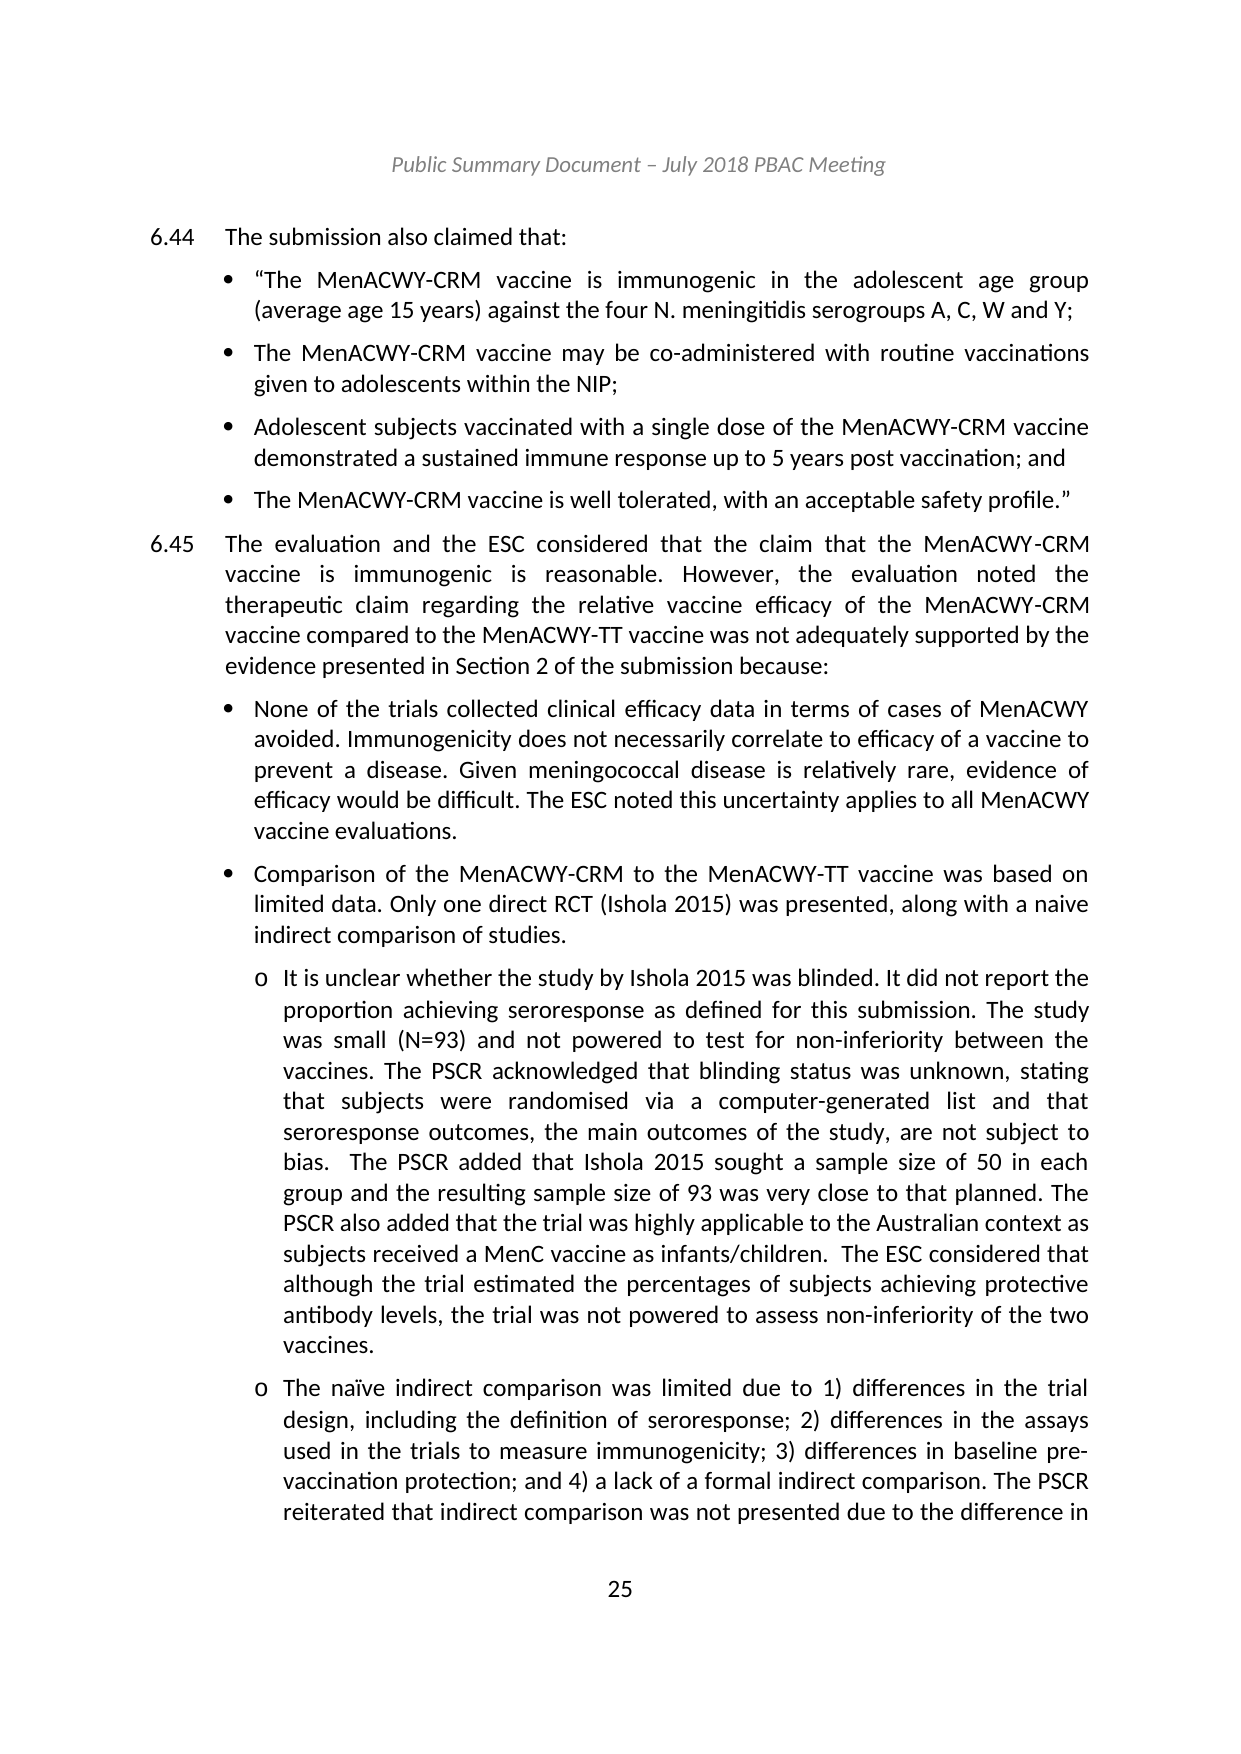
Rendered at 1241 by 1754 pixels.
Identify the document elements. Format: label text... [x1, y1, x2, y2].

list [253, 1372, 1090, 1526]
list Adolescent subjects vaccinated with a single dose of the MenACWY-CRM vaccine demonstrated a sustained immune response up to 5 years post vaccination; and [224, 411, 1090, 472]
list The submission also claimed that: [150, 221, 1090, 252]
list The MenACWY-CRM vaccine is well tolerated, with an acceptable safety profile.” [224, 485, 1090, 515]
list None of the trials collected clinical efficacy data in terms of cases of MenACWY avoided. Immunogenicity does not necessarily correlate to efficacy of a vaccine to prevent a disease. Given meningococcal disease is relatively rare, evidence of efficacy would be difficult. The ESC noted this uncertainty applies to all MenACWY vaccine evaluations. [224, 693, 1090, 845]
list The MenACWY-CRM vaccine may be co-administered with routine vaccinations given to adolescents within the NIP; [224, 338, 1090, 399]
list It is unclear whether the study by Ishola 2015 was blinded. It did not report the proportion achieving seroresponse as defined for this submission. The study was small (N=93) and not powered to test for non-inferiority between the vaccines. The PSCR acknowledged that blinding status was unknown, stating that subjects were randomised via a computer-generated list and that seroresponse outcomes, the main outcomes of the study, are not subject to bias. The PSCR added that Ishola 2015 sought a sample size of 50 in each group and the resulting sample size of 93 was very close to that planned. The PSCR also added that the trial was highly applicable to the Australian context as subjects received a MenC vaccine as infants/children. The ESC considered that although the trial estimated the percentages of subjects achieving protective antibody levels, the trial was not powered to assess non-inferiority of the two vaccines. [253, 962, 1090, 1360]
list Comparison of the MenACWY-CRM to the MenACWY-TT vaccine was based on limited data. Only one direct RCT (Ishola 2015) was presented, along with a naive indirect comparison of studies. [224, 858, 1090, 949]
list “The MenACWY-CRM vaccine is immunogenic in the adolescent age group (average age 15 years) against the four N. meningitidis serogroups A, C, W and Y; [224, 264, 1090, 325]
list The evaluation and the ESC considered that the claim that the MenACWY-CRM vaccine is immunogenic is reasonable. However, the evaluation noted the therapeutic claim regarding the relative vaccine efficacy of the MenACWY-CRM vaccine compared to the MenACWY-TT vaccine was not adequately supported by the evidence presented in Section 2 of the submission because: [150, 528, 1090, 680]
